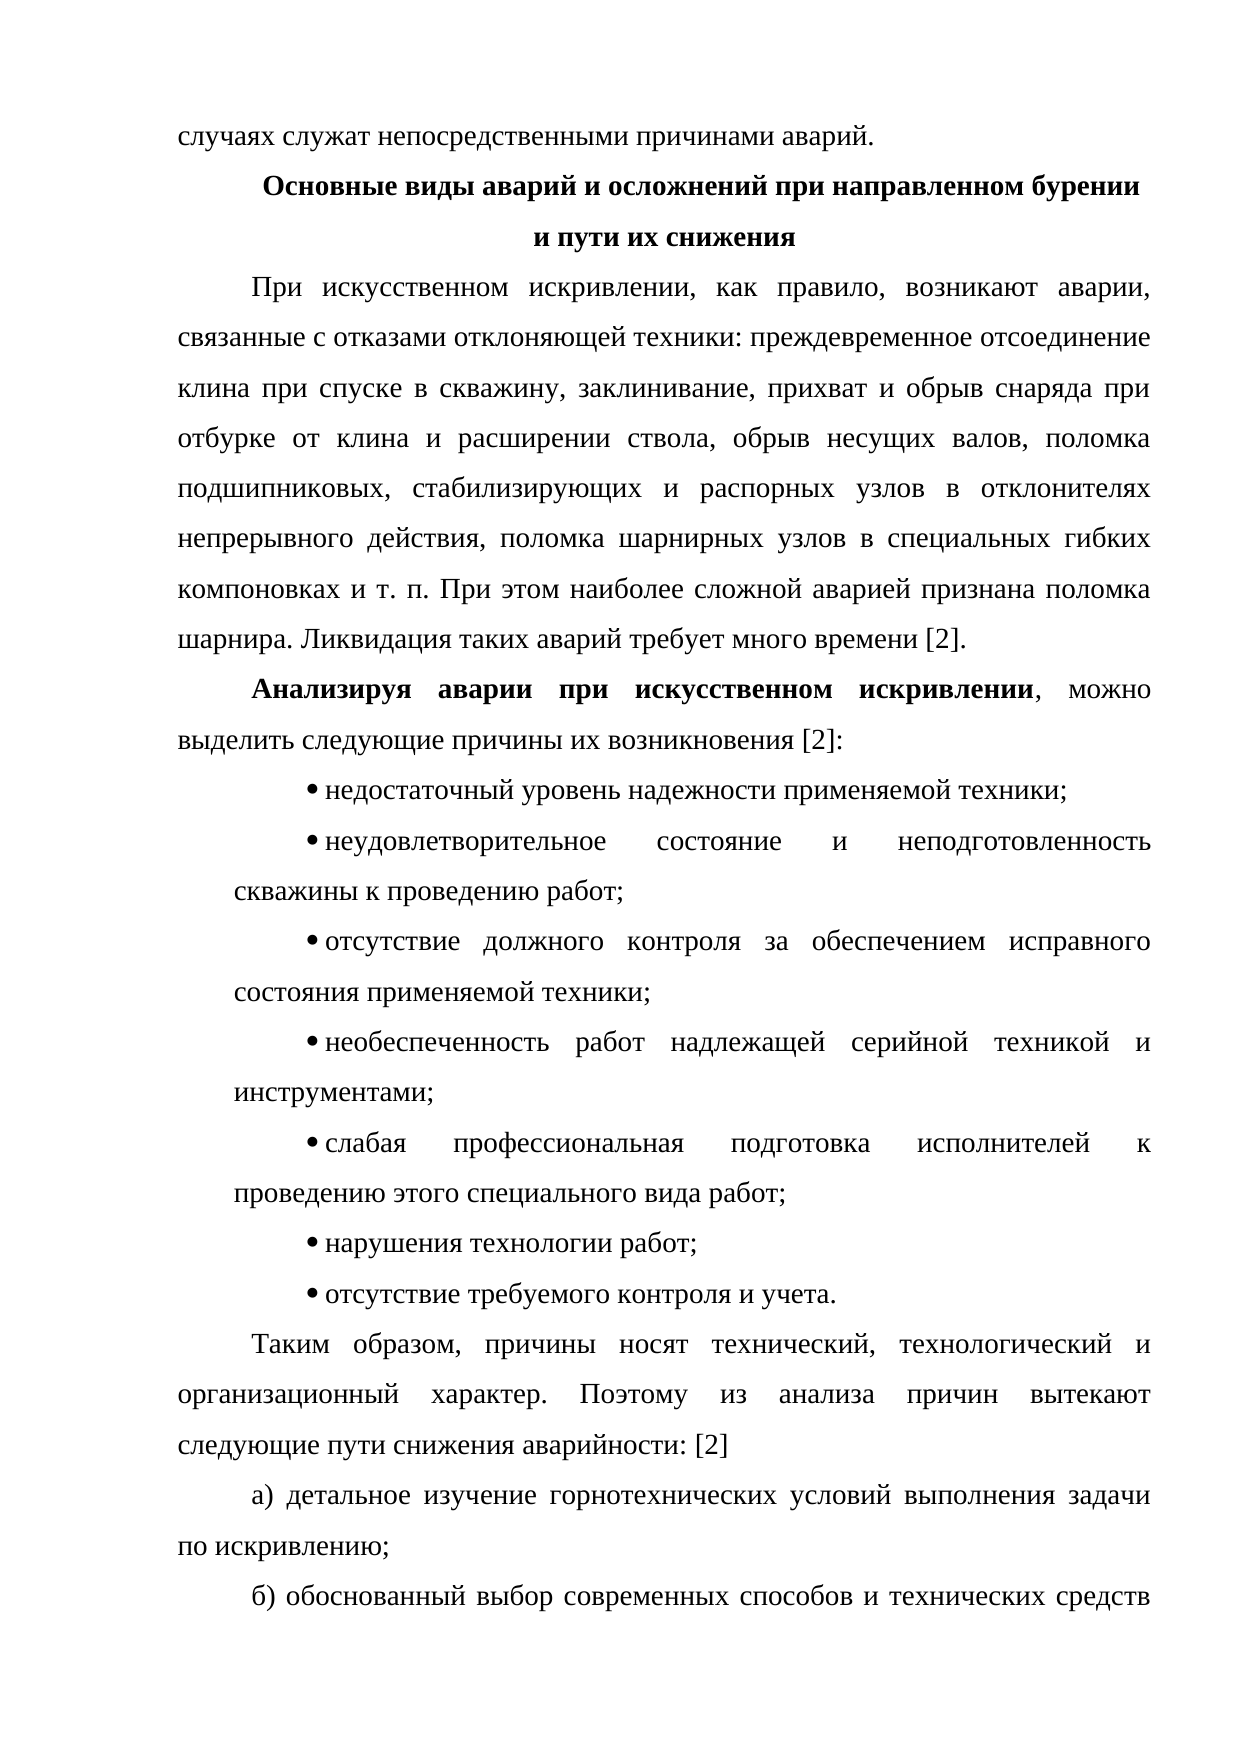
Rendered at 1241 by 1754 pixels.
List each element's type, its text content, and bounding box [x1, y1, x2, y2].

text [177, 118, 1152, 152]
list неудовлетворительное состояние и неподготовленность скважины к проведению работ; [233, 823, 1152, 907]
text При искусственном искривлении, как правило, возникают аварии, связанные с отказами отклоняющей техники: преждевременное отсоединение клина при спуске в скважину, заклинивание, прихват и обрыв снаряда при отбурке от клина и расширении ствола, обрыв несущих валов, поломка подшипниковых, стабилизирующих и распорных узлов в отклонителях непрерывного действия, поломка шарнирных узлов в специальных гибких компоновках и т. п. При этом наиболее сложной аварией признана поломка шарнира. Ликвидация таких аварий требует много времени [2]. [177, 269, 1152, 655]
text Таким образом, причины носят технический, технологический и организационный характер. Поэтому из анализа причин вытекают следующие пути снижения аварийности: [2] [177, 1326, 1152, 1461]
list нарушения технологии работ; [233, 1226, 1152, 1259]
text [177, 1578, 1152, 1611]
list отсутствие требуемого контроля и учета. [233, 1276, 1152, 1309]
text а) детальное изучение горнотехнических условий выполнения задачи по искривлению; [177, 1477, 1152, 1561]
list слабая профессиональная подготовка исполнителей к проведению этого специального вида работ; [233, 1125, 1152, 1209]
list отсутствие должного контроля за обеспечением исправного состояния применяемой техники; [233, 923, 1152, 1007]
text Анализируя аварии при искусственном искривлении, можно выделить следующие причины их возникновения [2]: [177, 672, 1152, 755]
text Основные виды аварий и осложнений при направленном бурении и пути их снижения [177, 168, 1152, 252]
list необеспеченность работ надлежащей серийной техникой и инструментами; [233, 1024, 1152, 1108]
list недостаточный уровень надежности применяемой техники; [233, 772, 1152, 806]
